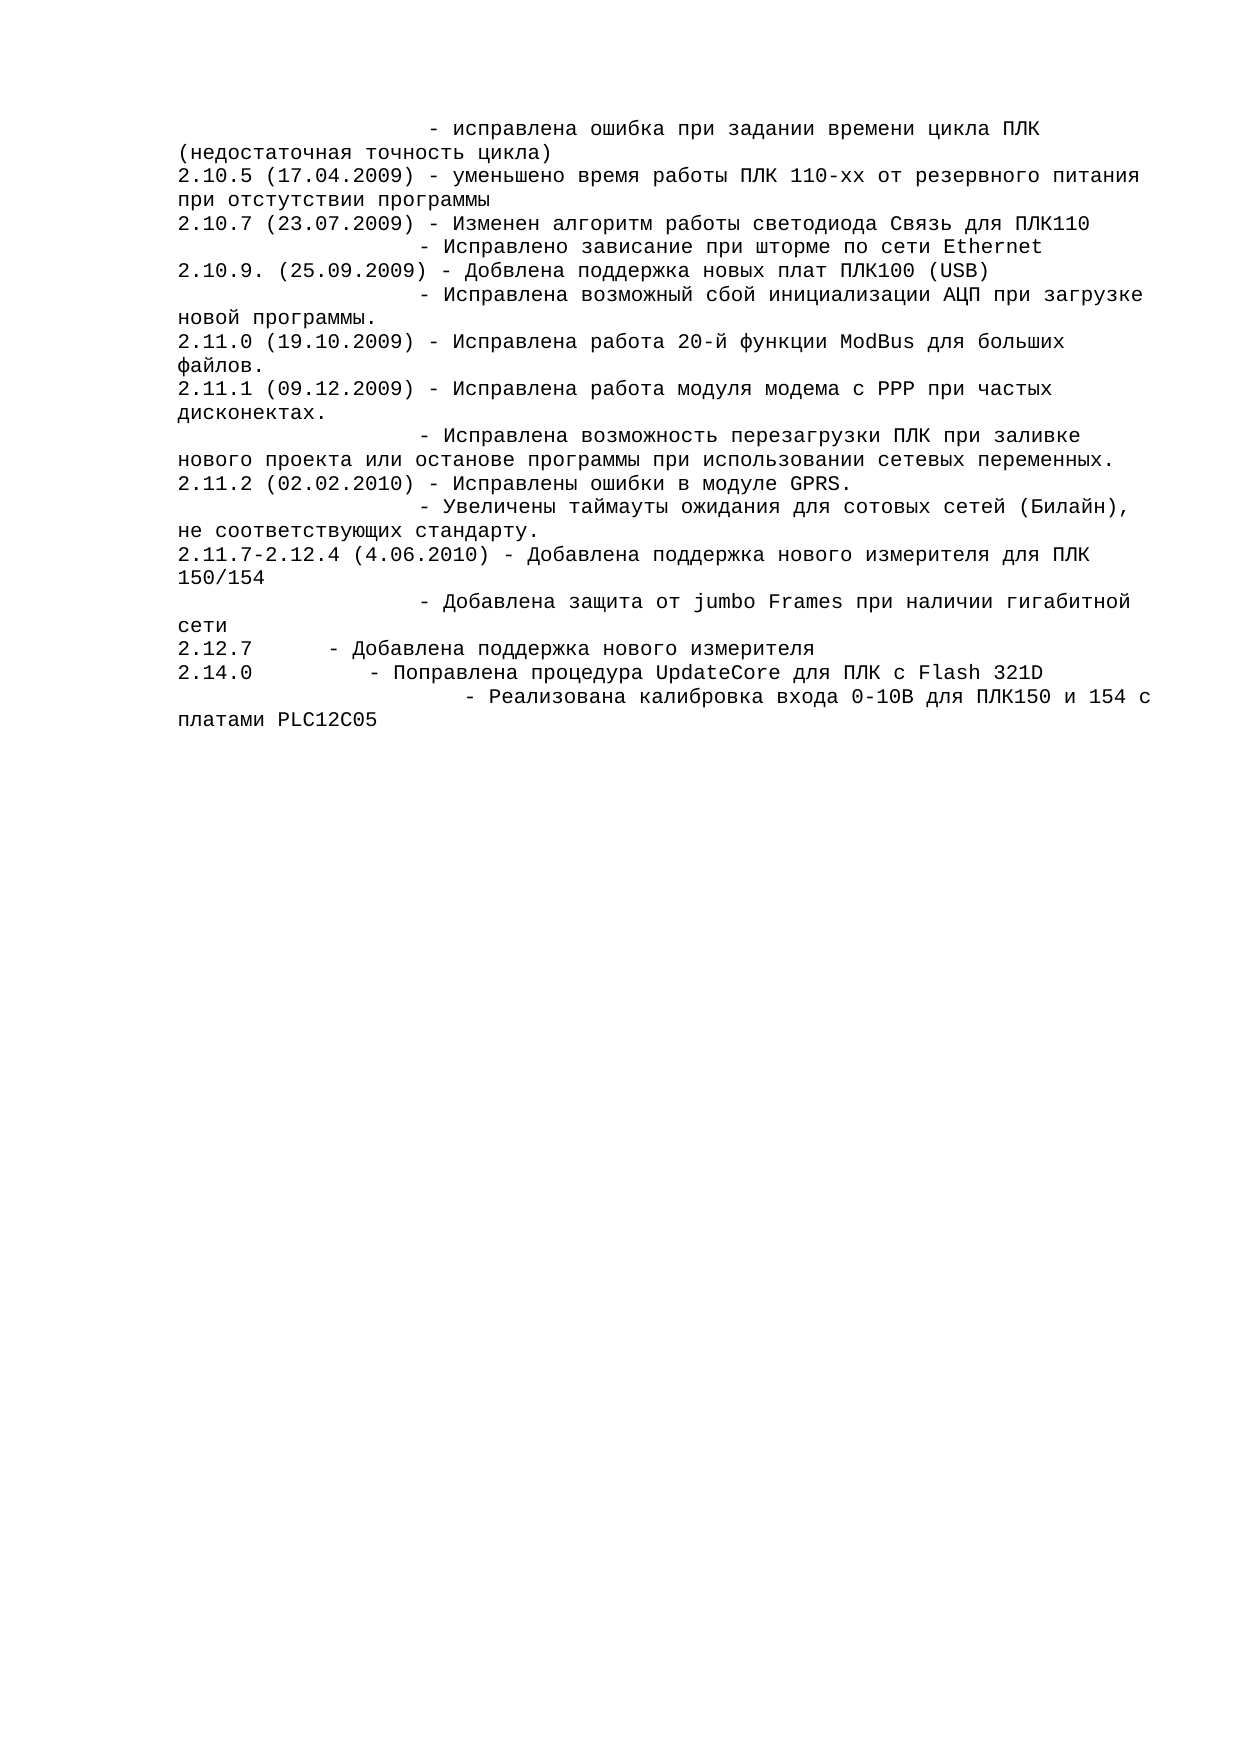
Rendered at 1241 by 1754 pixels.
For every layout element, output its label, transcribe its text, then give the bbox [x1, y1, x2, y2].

text - Реализована калибровка входа 0-10В для ПЛК150 и 154 с платами PLC12C05 [177, 686, 1152, 733]
text 2.10.7 (23.07.2009) - Изменен алгоритм работы светодиода Связь для ПЛК110 [177, 213, 1152, 236]
text - исправлена ошибка при задании времени цикла ПЛК (недостаточная точность цикла) [177, 118, 1152, 165]
text 2.11.7-2.12.4 (4.06.2010) - Добавлена поддержка нового измерителя для ПЛК 150/154 [177, 544, 1152, 591]
text - Увеличены таймауты ожидания для сотовых сетей (Билайн), не соответствующих стандарту. [177, 496, 1152, 544]
text - Исправлена возможность перезагрузки ПЛК при заливке нового проекта или останове программы при использовании сетевых переменных. [177, 426, 1152, 473]
text 2.10.5 (17.04.2009) - уменьшено время работы ПЛК 110-хх от резервного питания при отстутствии программы [177, 165, 1152, 213]
text 2.12.7 - Добавлена поддержка нового измерителя [177, 638, 1152, 662]
text - Добавлена защита от jumbo Frames при наличии гигабитной сети [177, 591, 1152, 638]
text 2.11.1 (09.12.2009) - Исправлена работа модуля модема с PPP при частых дисконектах. [177, 378, 1152, 426]
text 2.10.9. (25.09.2009) - Добвлена поддержка новых плат ПЛК100 (USB) [177, 260, 1152, 284]
text - Исправлено зависание при шторме по сети Ethernet [177, 236, 1152, 260]
text 2.14.0 - Поправлена процедура UpdateCore для ПЛК с Flash 321D [177, 662, 1152, 686]
text - Исправлена возможный сбой инициализации АЦП при загрузке новой программы. [177, 284, 1152, 331]
text 2.11.2 (02.02.2010) - Исправлены ошибки в модуле GPRS. [177, 473, 1152, 496]
text 2.11.0 (19.10.2009) - Исправлена работа 20-й функции ModBus для больших файлов. [177, 331, 1152, 378]
